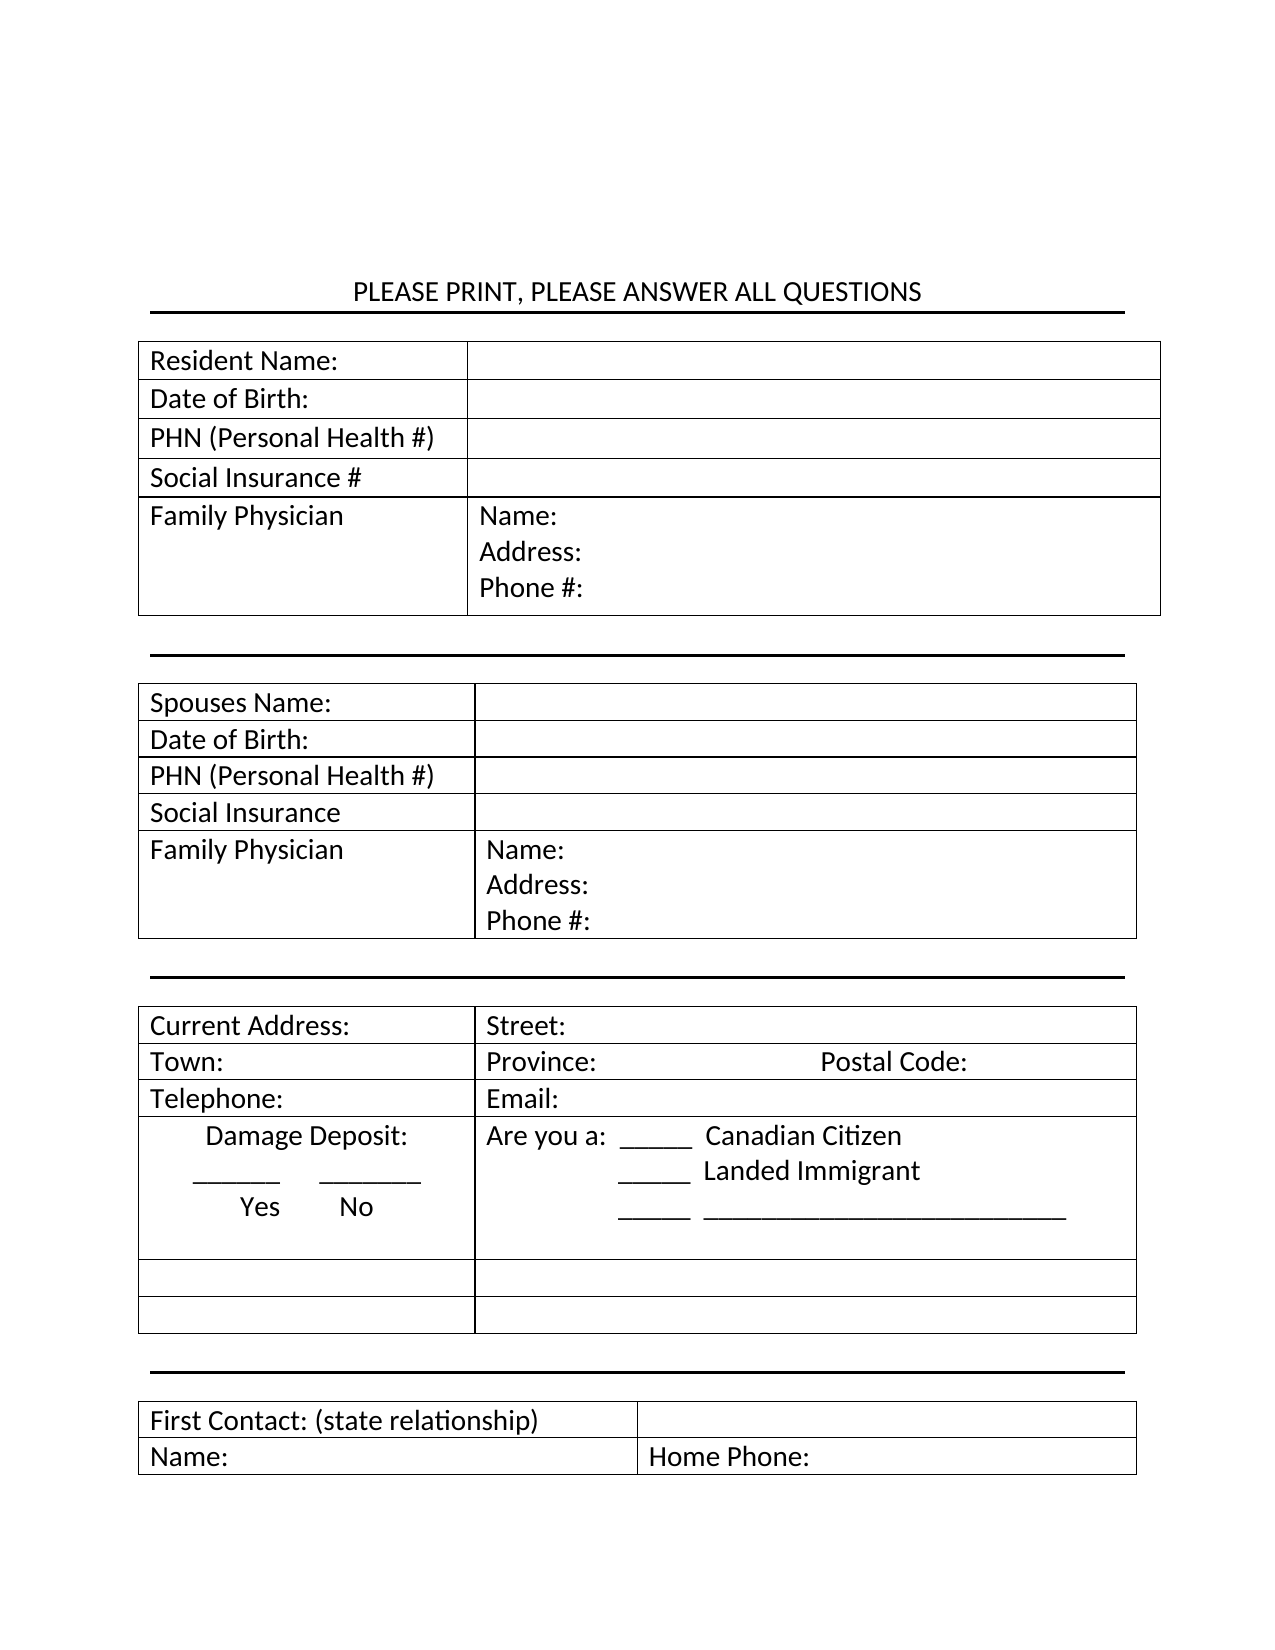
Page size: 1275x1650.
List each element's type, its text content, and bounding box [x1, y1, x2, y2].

table_cell Date of Birth: [139, 380, 467, 418]
table_cell Name: Address: Phone #: [468, 498, 1160, 615]
table_cell [476, 758, 1136, 793]
table_header First Contact: (state relationship) [139, 1402, 637, 1437]
table_cell [468, 459, 1160, 496]
table_cell [468, 419, 1160, 458]
table_cell Province: Postal Code: [476, 1044, 1136, 1079]
table_cell PHN (Personal Health #) [139, 419, 467, 458]
table_cell Telephone: [139, 1080, 474, 1116]
table_cell Family Physician [139, 498, 467, 615]
table_cell [476, 1297, 1136, 1333]
table_header [468, 342, 1160, 379]
table_cell [476, 721, 1136, 756]
table_header Street: [476, 1007, 1136, 1042]
table_cell Name: [139, 1438, 637, 1474]
table_cell Email: [476, 1080, 1136, 1116]
table_cell Town: [139, 1044, 474, 1079]
table_cell Damage Deposit: ______ _______ Yes No [139, 1117, 474, 1259]
table_cell Date of Birth: [139, 721, 474, 756]
table_cell Social Insurance # [139, 459, 467, 496]
table_cell Family Physician [139, 831, 474, 938]
text PLEASE PRINT, PLEASE ANSWER ALL QUESTIONS [150, 273, 1125, 311]
table_header [638, 1402, 1136, 1437]
table_header Resident Name: [139, 342, 467, 379]
table_cell Home Phone: [638, 1438, 1136, 1474]
table_cell [139, 1260, 474, 1296]
table_header [476, 684, 1136, 720]
table_header Current Address: [139, 1007, 474, 1042]
table_cell PHN (Personal Health #) [139, 758, 474, 793]
table_cell [139, 1297, 474, 1333]
table_header Spouses Name: [139, 684, 474, 720]
table_cell Are you a: _____ Canadian Citizen _____ Landed Immigrant _____ _________________________ [476, 1117, 1136, 1259]
table_cell Social Insurance [139, 794, 474, 830]
table_cell [468, 380, 1160, 418]
table_cell [476, 794, 1136, 830]
table_cell [476, 1260, 1136, 1296]
table_cell Name: Address: Phone #: [476, 831, 1136, 938]
